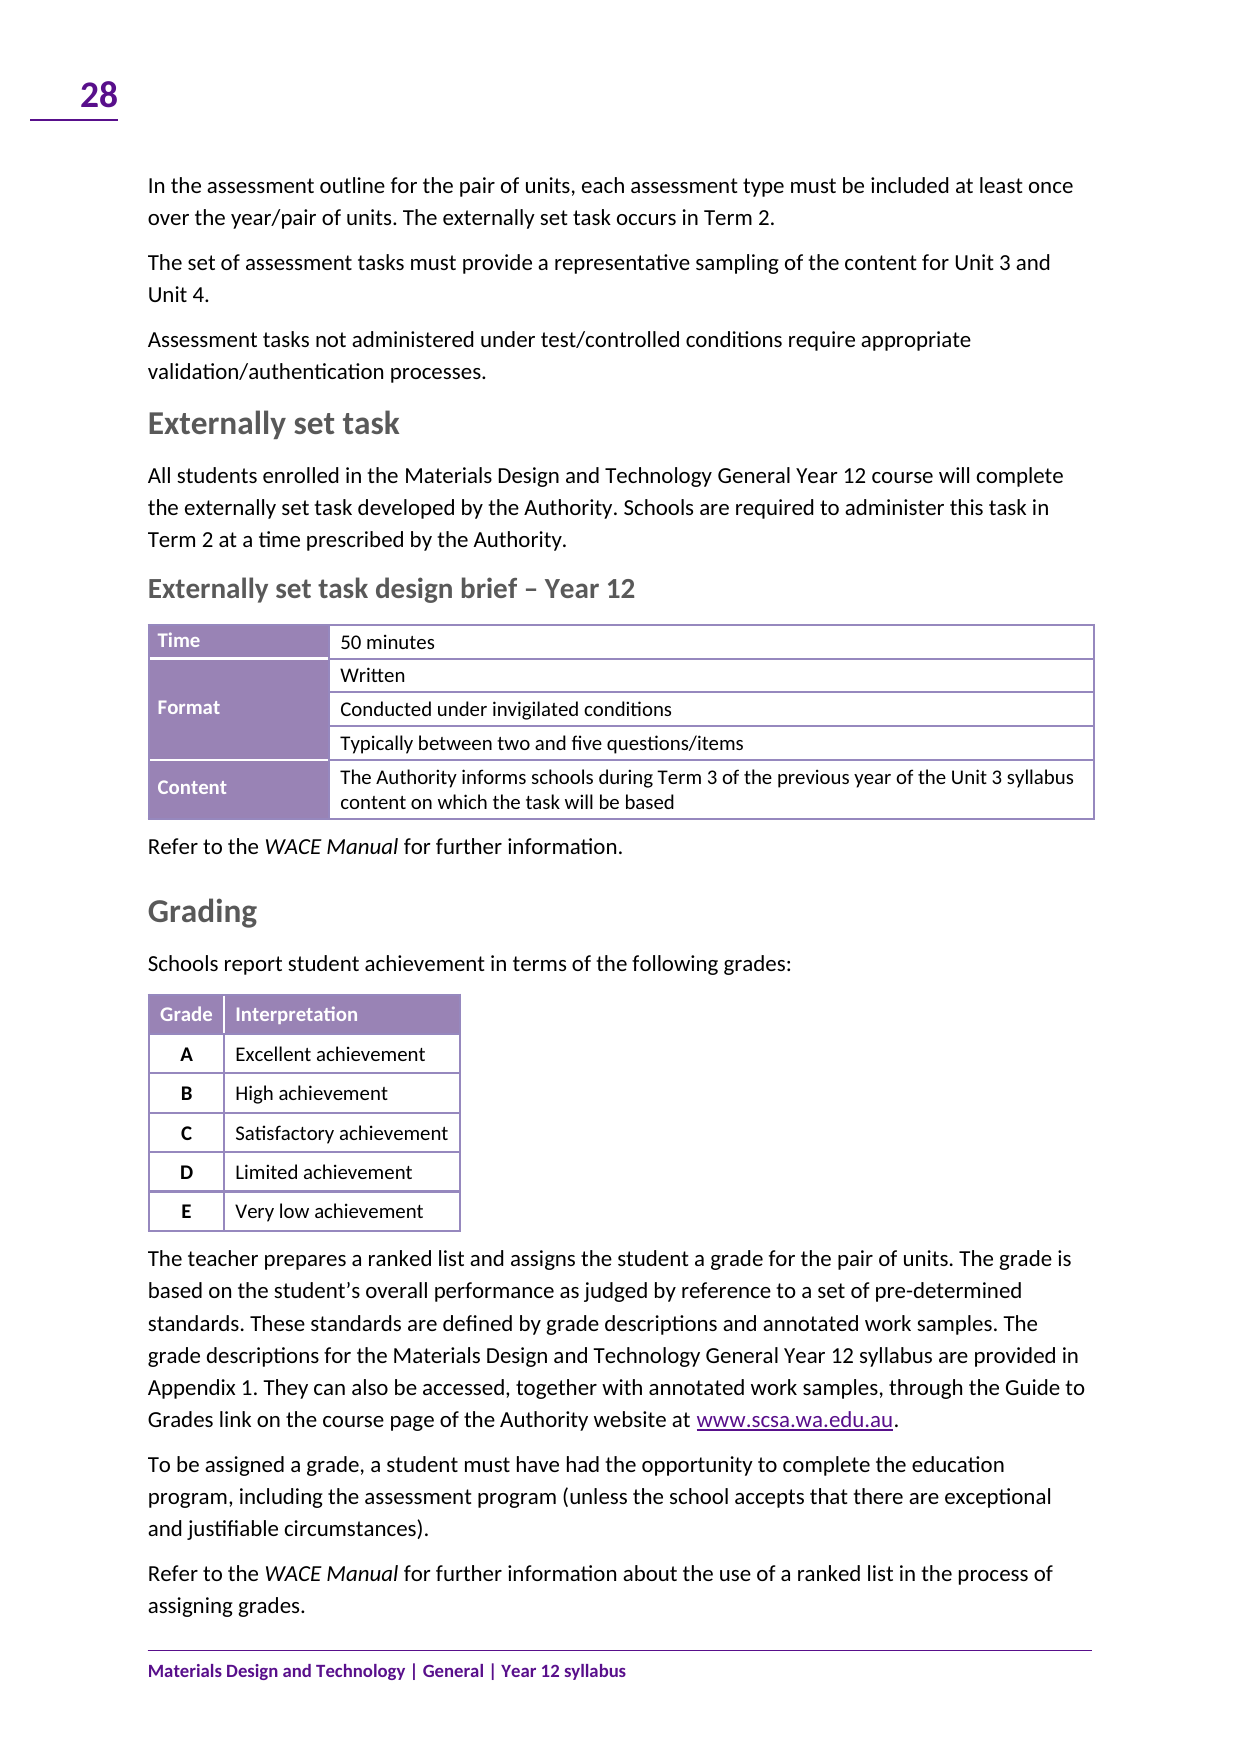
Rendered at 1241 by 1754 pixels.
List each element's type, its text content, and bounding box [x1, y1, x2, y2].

table_cell A [150, 1035, 223, 1072]
table_cell Format [150, 660, 328, 759]
table_cell Content [150, 761, 328, 818]
table_cell D [150, 1153, 223, 1190]
text Refer to the WACE Manual for further information about the use of a ranked list in the process of assigning grades. [148, 1559, 1092, 1619]
text To be assigned a grade, a student must have had the opportunity to complete the education program, including the assessment program (unless the school accepts that there are exceptional and justifiable circumstances). [148, 1450, 1092, 1542]
table_cell High achievement [225, 1074, 459, 1112]
table_cell Excellent achievement [225, 1035, 459, 1072]
text In the assessment outline for the pair of units, each assessment type must be included at least once over the year/pair of units. The externally set task occurs in Term 2. [148, 171, 1092, 231]
table_header Interpretation [225, 996, 459, 1033]
table_header 50 minutes [330, 626, 1093, 657]
table_cell Limited achievement [225, 1153, 459, 1190]
table_cell Written [330, 660, 1093, 691]
text All students enrolled in the Materials Design and Technology General Year 12 course will complete the externally set task developed by the Authority. Schools are required to administer this task in Term 2 at a time prescribed by the Authority. [148, 461, 1092, 553]
table_header Time [150, 626, 328, 657]
subtitle Externally set task design brief – Year 12 [148, 570, 1092, 606]
text Refer to the WACE Manual for further information. [148, 832, 1092, 860]
table_cell Very low achievement [225, 1193, 459, 1230]
subtitle Externally set task [148, 402, 1092, 443]
table_cell C [150, 1114, 223, 1151]
table_cell B [150, 1074, 223, 1112]
table_cell E [150, 1193, 223, 1230]
table_cell Satisfactory achievement [225, 1114, 459, 1151]
text Schools report student achievement in terms of the following grades: [148, 949, 1099, 977]
table_header Grade [150, 996, 223, 1033]
table_cell Typically between two and five questions/items [330, 727, 1093, 759]
table_cell The Authority informs schools during Term 3 of the previous year of the Unit 3 syllabus content on which the task will be based [330, 761, 1093, 818]
text The set of assessment tasks must provide a representative sampling of the content for Unit 3 and Unit 4. [148, 248, 1092, 308]
text Assessment tasks not administered under test/controlled conditions require appropriate validation/authentication processes. [148, 325, 1092, 385]
subtitle Grading [148, 889, 1092, 930]
text The teacher prepares a ranked list and assigns the student a grade for the pair of units. The grade is based on the student’s overall performance as judged by reference to a set of pre-determined standards. These standards are defined by grade descriptions and annotated work samples. The grade descriptions for the Materials Design and Technology General Year 12 syllabus are provided in Appendix 1. They can also be accessed, together with annotated work samples, through the Guide to Grades link on the course page of the Authority website at www.scsa.wa.edu.au. [148, 1244, 1092, 1433]
table_cell Conducted under invigilated conditions [330, 693, 1093, 725]
